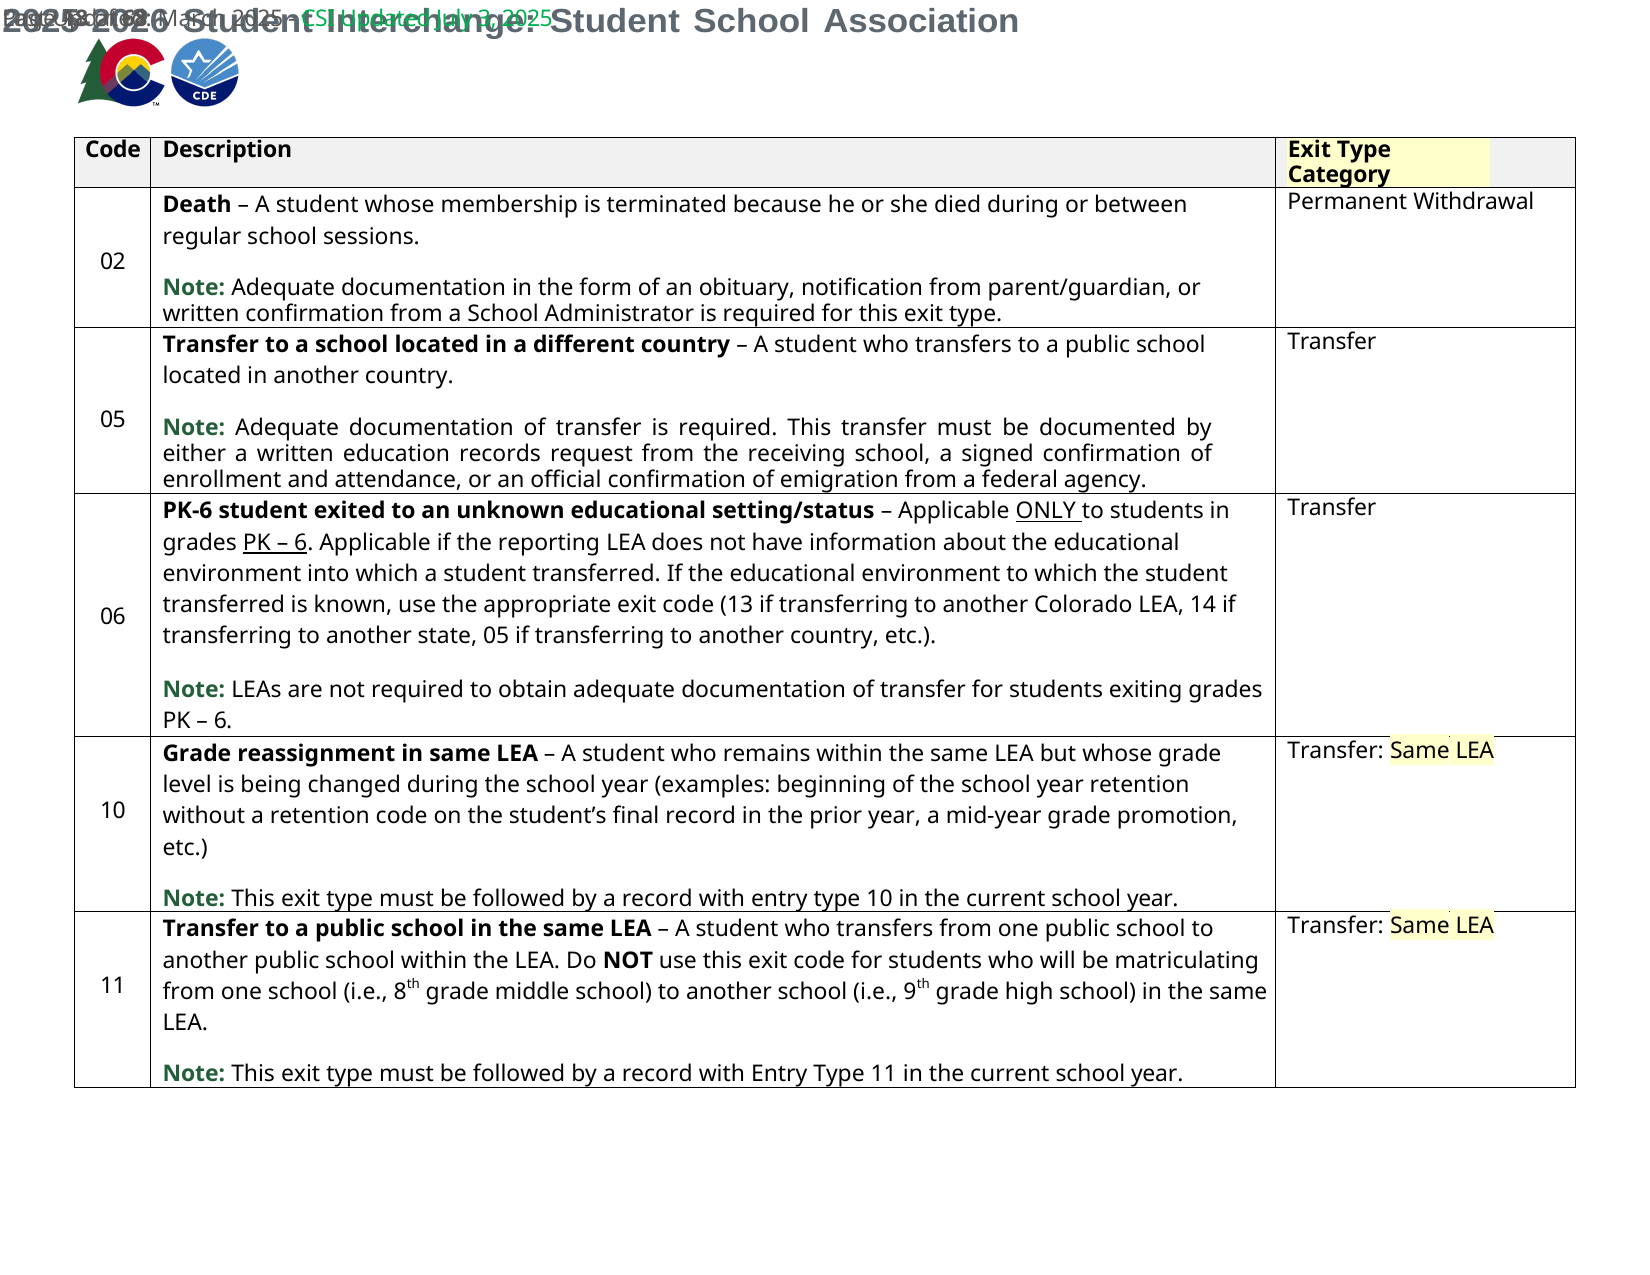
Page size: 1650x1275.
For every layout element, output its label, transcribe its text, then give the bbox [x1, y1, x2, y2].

table_header [1276, 138, 1287, 187]
table_cell Transfer: Same LEA [1276, 737, 1575, 911]
table_cell Grade reassignment in same LEA – A student who remains within the same LEA but whose grade level is being changed during the school year (examples: beginning of the school year retention without a retention code on the student’s final record in the prior year, a mid-year grade promotion, etc.) Note: This exit type must be followed by a record with entry type 10 in the current school year. [151, 737, 1275, 911]
table_cell 11 [75, 912, 150, 1087]
table_header [1490, 138, 1575, 187]
table_header Code [75, 138, 150, 187]
table_cell Death – A student whose membership is terminated because he or she died during or between regular school sessions. Note: Adequate documentation in the form of an obituary, notification from parent/guardian, or written confirmation from a School Administrator is required for this exit type. [151, 188, 1275, 327]
picture [77, 37, 239, 107]
table_cell Transfer [1276, 328, 1575, 493]
table_header Exit Type Category [1287, 138, 1490, 187]
table_header Description [151, 138, 1275, 187]
table_cell Transfer: Same LEA [1276, 912, 1575, 1087]
table_cell Transfer to a school located in a different country – A student who transfers to a public school located in another country. Note: Adequate documentation of transfer is required. This transfer must be documented by either a written education records request from the receiving school, a signed confirmation of enrollment and attendance, or an official confirmation of emigration from a federal agency. [151, 328, 1275, 493]
table_cell Transfer [1276, 494, 1575, 736]
table_cell Permanent Withdrawal [1276, 188, 1575, 327]
table_cell Transfer to a public school in the same LEA – A student who transfers from one public school to another public school within the LEA. Do NOT use this exit code for students who will be matriculating from one school (i.e., 8th grade middle school) to another school (i.e., 9th grade high school) in the same LEA. Note: This exit type must be followed by a record with Entry Type 11 in the current school year. [151, 912, 1275, 1087]
table_cell 06 [75, 494, 150, 736]
table_cell 10 [75, 737, 150, 911]
table_cell PK-6 student exited to an unknown educational setting/status – Applicable ONLY to students in grades PK – 6. Applicable if the reporting LEA does not have information about the educational environment into which a student transferred. If the educational environment to which the student transferred is known, use the appropriate exit code (13 if transferring to another Colorado LEA, 14 if transferring to another state, 05 if transferring to another country, etc.). Note: LEAs are not required to obtain adequate documentation of transfer for students exiting grades PK – 6. [151, 494, 1275, 736]
table_cell 05 [75, 328, 150, 493]
table_cell 02 [75, 188, 150, 327]
